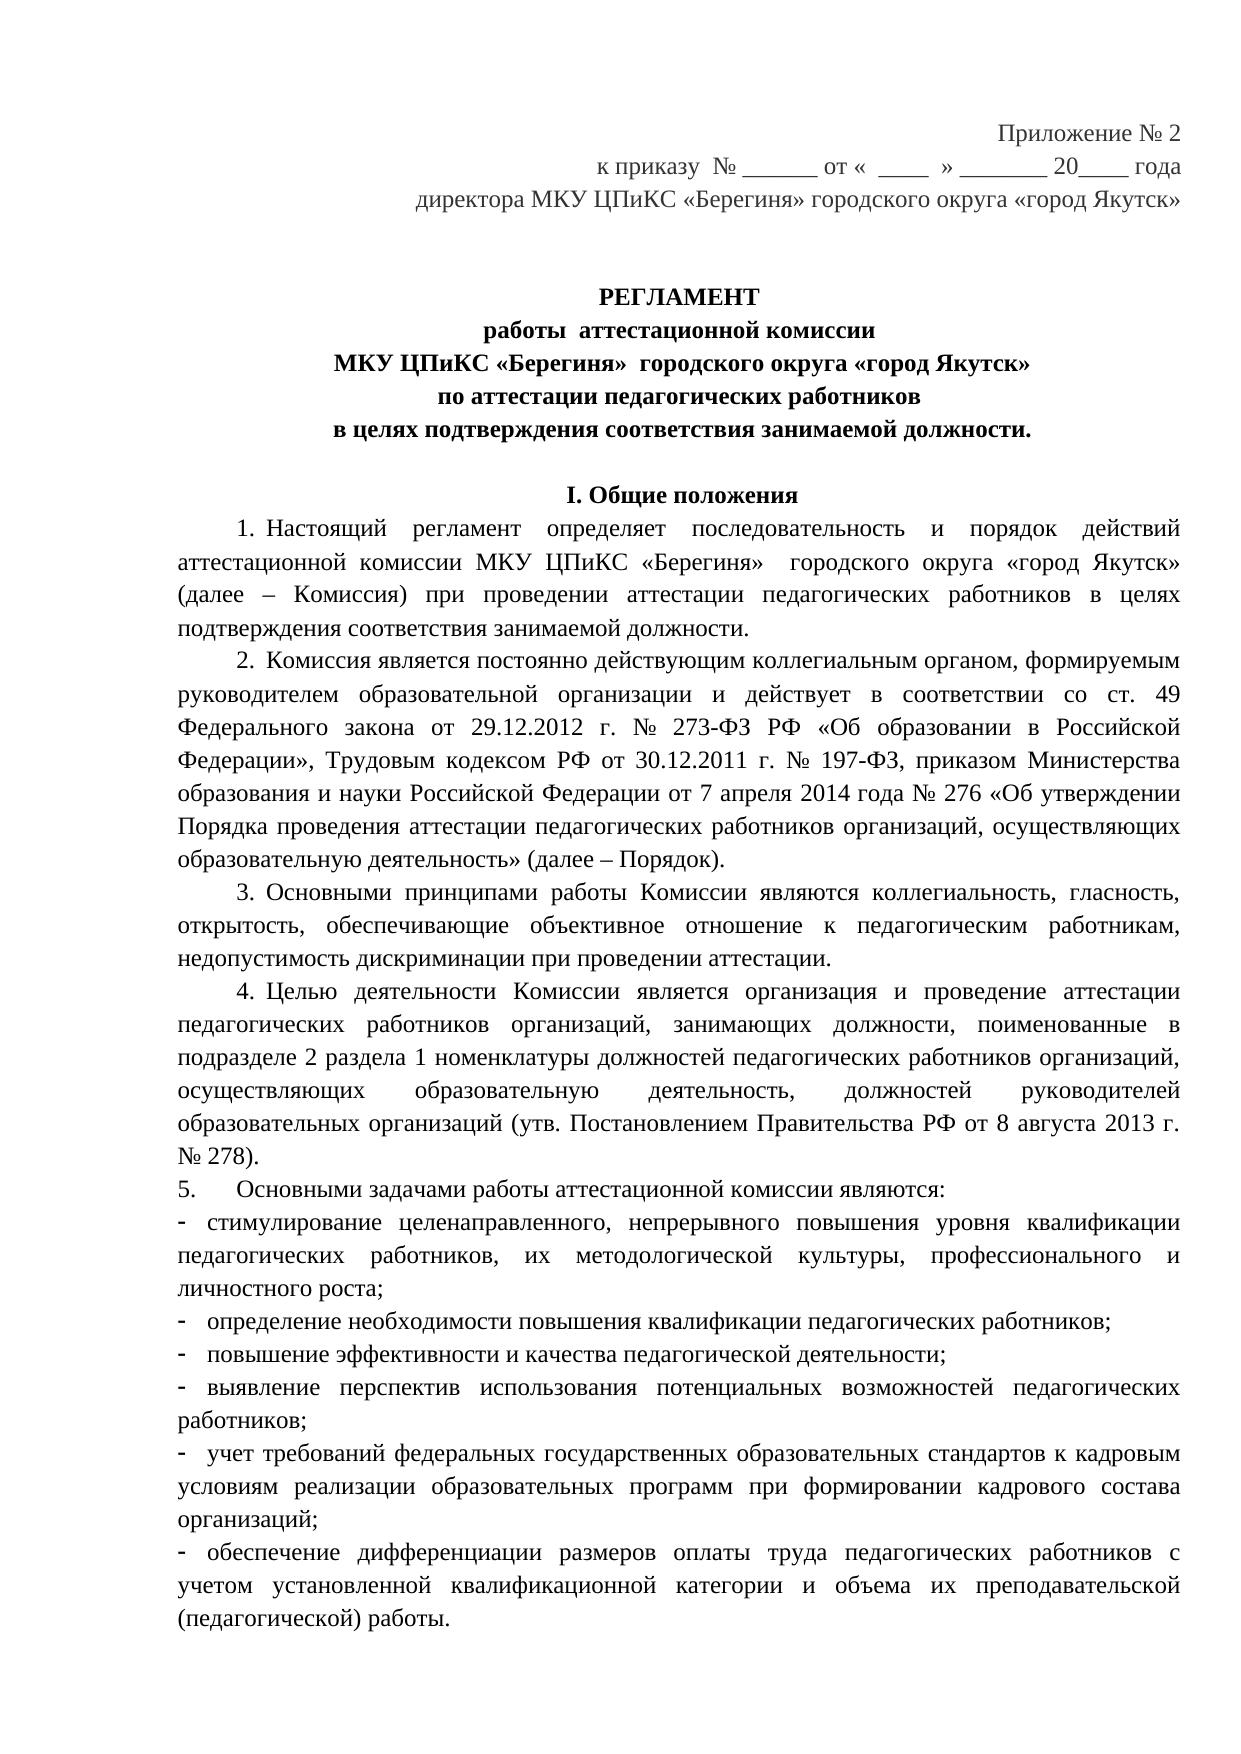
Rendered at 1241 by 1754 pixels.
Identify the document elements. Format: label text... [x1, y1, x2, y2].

list определение необходимости повышения квалификации педагогических работников; [177, 1306, 1181, 1335]
text директора МКУ ЦПиКС «Берегиня» городского округа «город Якутск» [177, 184, 1181, 213]
title Основными задачами работы аттестационной комиссии являются: [177, 1174, 1181, 1203]
text по аттестации педагогических работников [121, 381, 1181, 410]
title Настоящий регламент определяет последовательность и порядок действий аттестационной комиссии МКУ ЦПиКС «Берегиня» городского округа «город Якутск» (далее – Комиссия) при проведении аттестации педагогических работников в целях подтверждения соответствия занимаемой должности. [177, 513, 1181, 641]
title Основными принципами работы Комиссии являются коллегиальность, гласность, открытость, обеспечивающие объективное отношение к педагогическим работникам, недопустимость дискриминации при проведении аттестации. [177, 877, 1181, 972]
list обеспечение дифференциации размеров оплаты труда педагогических работников с учетом установленной квалификационной категории и объема их преподавательской (педагогической) работы. [177, 1537, 1181, 1632]
title работы аттестационной комиссии [177, 315, 1181, 344]
title Комиссия является постоянно действующим коллегиальным органом, формируемым руководителем образовательной организации и действует в соответствии со ст. 49 Федерального закона от 29.12.2012 г. № 273-ФЗ РФ «Об образовании в Российской Федерации», Трудовым кодексом РФ от 30.12.2011 г. № 197-ФЗ, приказом Министерства образования и науки Российской Федерации от 7 апреля 2014 года № 276 «Об утверждении Порядка проведения аттестации педагогических работников организаций, осуществляющих образовательную деятельность» (далее – Порядок). [177, 646, 1181, 872]
list стимулирование целенаправленного, непрерывного повышения уровня квалификации педагогических работников, их методологической культуры, профессионального и личностного роста; [177, 1207, 1181, 1302]
title МКУ ЦПиКС «Берегиня» городского округа «город Якутск» [177, 348, 1181, 377]
text Приложение № 2 к приказу № ______ от « ____ » _______ 20____ года [177, 118, 1181, 180]
list выявление перспектив использования потенциальных возможностей педагогических работников; [177, 1372, 1181, 1434]
list учет требований федеральных государственных образовательных стандартов к кадровым условиям реализации образовательных программ при формировании кадрового состава организаций; [177, 1438, 1181, 1533]
list повышение эффективности и качества педагогической деятельности; [177, 1339, 1181, 1368]
title РЕГЛАМЕНТ [177, 282, 1181, 311]
title Целью деятельности Комиссии является организация и проведение аттестации педагогических работников организаций, занимающих должности, поименованные в подразделе 2 раздела 1 номенклатуры должностей педагогических работников организаций, осуществляющих образовательную деятельность, должностей руководителей образовательных организаций (утв. Постановлением Правительства РФ от 8 августа 2013 г. № 278). [177, 976, 1181, 1170]
text в целях подтверждения соответствия занимаемой должности. [121, 414, 1181, 443]
title I. Общие положения [177, 481, 1181, 509]
